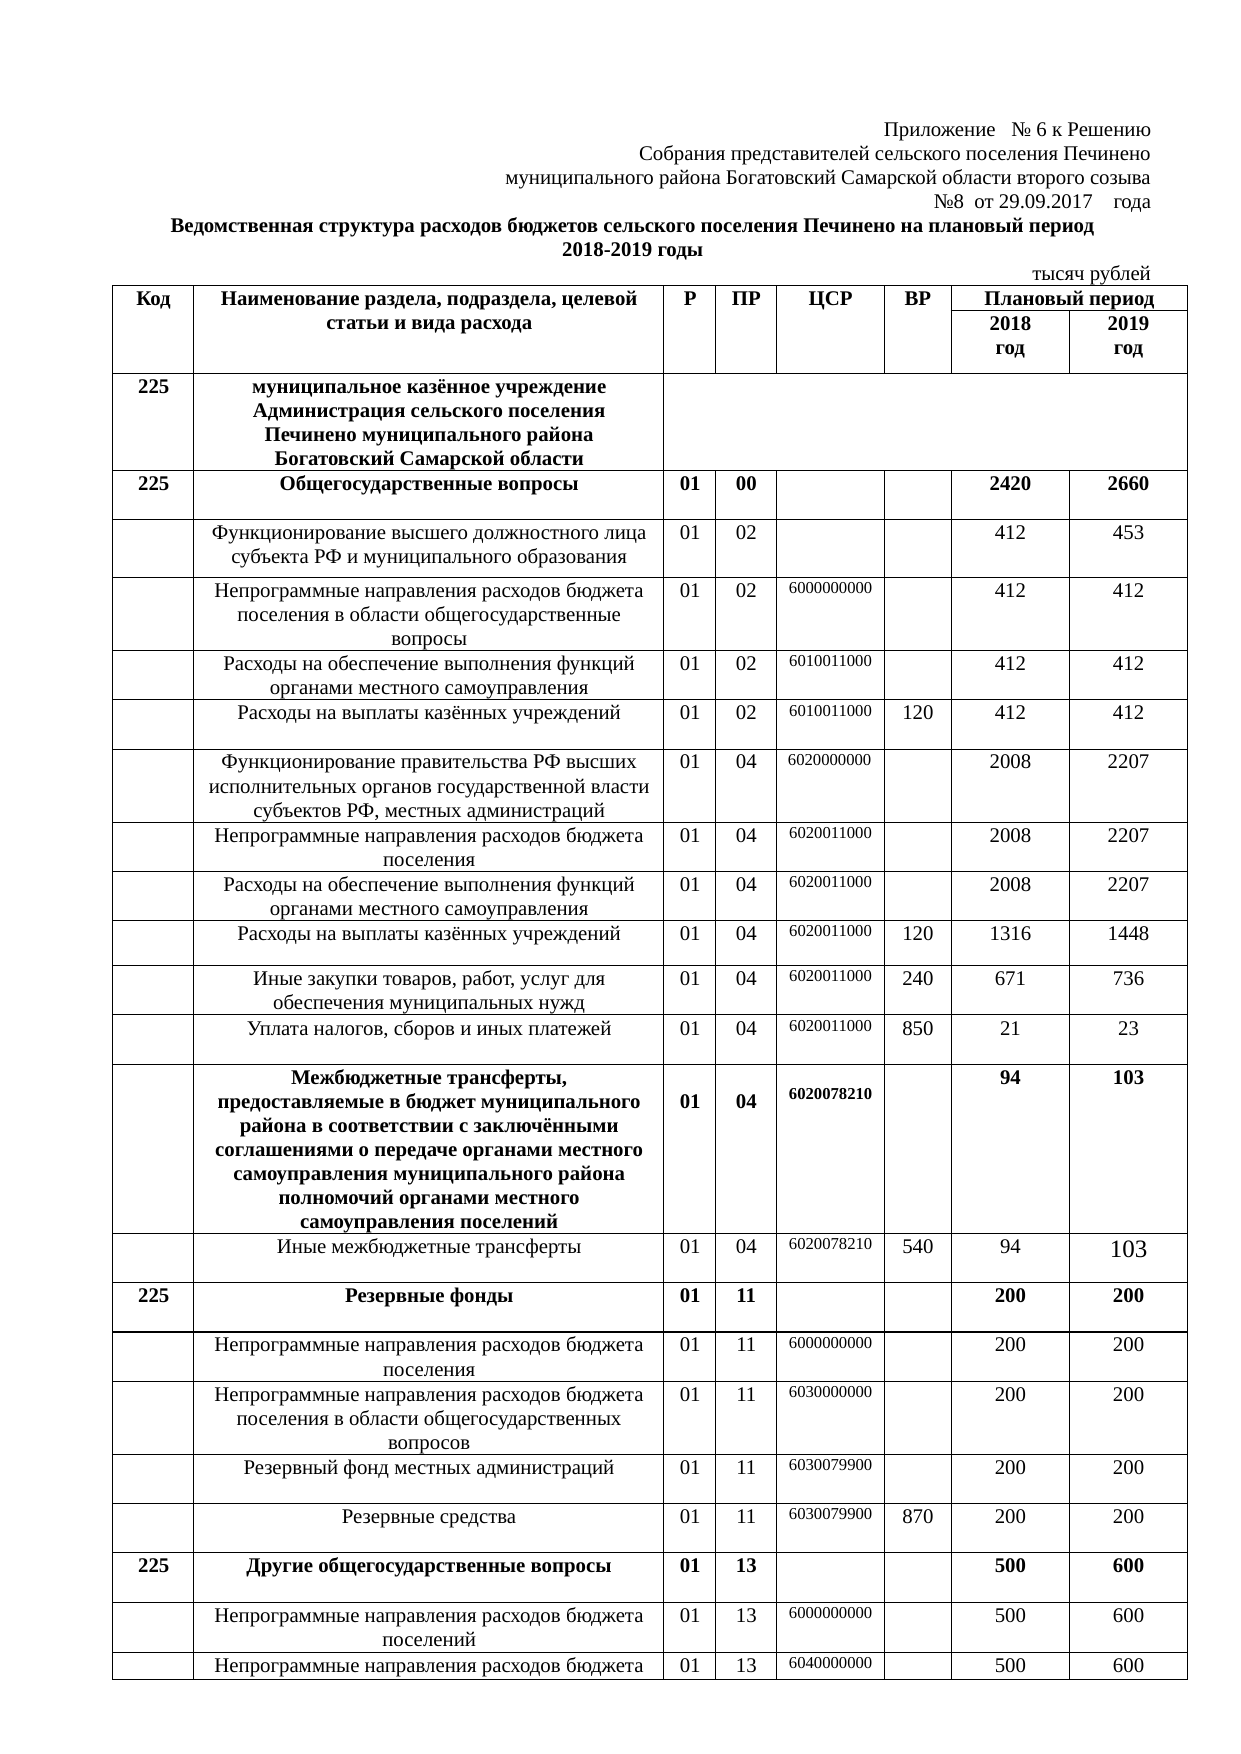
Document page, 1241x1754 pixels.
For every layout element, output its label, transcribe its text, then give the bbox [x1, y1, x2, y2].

table_cell 02 [716, 700, 776, 748]
table_cell 200 [1070, 1333, 1187, 1381]
table_cell Иные закупки товаров, работ, услуг для обеспечения муниципальных нужд [194, 966, 663, 1014]
table_cell 94 [952, 1234, 1069, 1282]
table_cell [777, 1553, 884, 1602]
table_cell Резервный фонд местных администраций [194, 1455, 663, 1503]
table_cell 225 [113, 1283, 193, 1331]
table_cell 225 [113, 374, 193, 470]
table_cell 2008 [952, 872, 1069, 920]
table_cell 412 [1070, 578, 1187, 650]
table_cell 02 [716, 578, 776, 650]
text 2018-2019 годы [114, 237, 1151, 261]
table_cell 01 [664, 651, 715, 699]
table_cell 736 [1070, 966, 1187, 1014]
table_cell 01 [664, 1283, 715, 1331]
table_cell 2660 [1070, 471, 1187, 519]
table_cell 13 [716, 1553, 776, 1602]
table_cell [777, 1283, 884, 1331]
table_header ПР [716, 286, 776, 373]
table_cell 600 [1070, 1553, 1187, 1602]
table_cell 2008 [952, 823, 1069, 871]
table_cell 412 [952, 700, 1069, 748]
table_cell 04 [716, 872, 776, 920]
table_cell 453 [1070, 520, 1187, 577]
table_cell 412 [952, 651, 1069, 699]
table_header Плановый период [952, 286, 1187, 310]
table_cell Расходы на обеспечение выполнения функций органами местного самоуправления [194, 872, 663, 920]
table_cell 01 [664, 1455, 715, 1503]
table_cell [885, 1065, 951, 1233]
table_header Код [113, 286, 193, 373]
table_cell 200 [952, 1504, 1069, 1552]
table_cell [885, 1653, 951, 1679]
table_cell 11 [716, 1283, 776, 1331]
table_cell 11 [716, 1333, 776, 1381]
table_cell Иные межбюджетные трансферты [194, 1234, 663, 1282]
table_cell Уплата налогов, сборов и иных платежей [194, 1015, 663, 1063]
table_cell 200 [1070, 1455, 1187, 1503]
table_cell 6000000000 [777, 1333, 884, 1381]
table_cell 02 [716, 520, 776, 577]
table_cell 120 [885, 921, 951, 965]
table_cell 23 [1070, 1015, 1187, 1063]
table_cell [885, 651, 951, 699]
table_cell 6000000000 [777, 578, 884, 650]
table_cell 200 [952, 1382, 1069, 1454]
table_cell [885, 1333, 951, 1381]
table_cell Функционирование правительства РФ высших исполнительных органов государственной власти субъектов РФ, местных администраций [194, 750, 663, 822]
table_cell 11 [716, 1504, 776, 1552]
table_cell [113, 750, 193, 822]
table_cell 2019 год [1070, 311, 1187, 373]
table_cell Другие общегосударственные вопросы [194, 1553, 663, 1602]
table_cell 01 [664, 750, 715, 822]
table_cell [113, 1603, 193, 1652]
table_cell 04 [716, 1065, 776, 1233]
text Приложение № 6 к Решению [114, 117, 1151, 141]
table_cell 1448 [1070, 921, 1187, 965]
table_cell [885, 1382, 951, 1454]
table_cell [113, 1382, 193, 1454]
table_cell 01 [664, 1234, 715, 1282]
table_cell [113, 1015, 193, 1063]
table_cell 2018 год [952, 311, 1069, 373]
table_header ВР [885, 286, 951, 373]
text тысяч рублей [114, 261, 1151, 285]
table_cell 600 [1070, 1603, 1187, 1652]
table_cell 500 [952, 1553, 1069, 1602]
table_cell 01 [664, 1603, 715, 1652]
table_cell Резервные фонды [194, 1283, 663, 1331]
table_cell 01 [664, 966, 715, 1014]
table_cell Расходы на выплаты казённых учреждений [194, 921, 663, 965]
table_cell 600 [1070, 1653, 1187, 1679]
table_cell 13 [716, 1653, 776, 1679]
table_cell [885, 1455, 951, 1503]
table_cell Межбюджетные трансферты, предоставляемые в бюджет муниципального района в соответствии с заключёнными соглашениями о передаче органами местного самоуправления муниципального района полномочий органами местного самоуправления поселений [194, 1065, 663, 1233]
table_cell 6010011000 [777, 651, 884, 699]
table_cell 500 [952, 1603, 1069, 1652]
table_cell Резервные средства [194, 1504, 663, 1552]
table_cell 01 [664, 872, 715, 920]
table_cell [113, 520, 193, 577]
table_cell [113, 921, 193, 965]
table_cell 01 [664, 1333, 715, 1381]
table_cell [885, 520, 951, 577]
table_cell 200 [952, 1455, 1069, 1503]
table_cell 2207 [1070, 823, 1187, 871]
table_cell 2207 [1070, 750, 1187, 822]
table_cell 11 [716, 1455, 776, 1503]
table_cell 04 [716, 750, 776, 822]
table_cell 01 [664, 1553, 715, 1602]
table_cell [885, 750, 951, 822]
table_cell 2420 [952, 471, 1069, 519]
table_cell 870 [885, 1504, 951, 1552]
table_cell 6030000000 [777, 1382, 884, 1454]
table_cell 2207 [1070, 872, 1187, 920]
table_cell 6020011000 [777, 872, 884, 920]
table_cell Непрограммные направления расходов бюджета поселений [194, 1603, 663, 1652]
table_cell 6020011000 [777, 823, 884, 871]
table_cell 01 [664, 1015, 715, 1063]
table_cell [113, 1065, 193, 1233]
table_cell 225 [113, 1553, 193, 1602]
table_cell 01 [664, 471, 715, 519]
table_cell 01 [664, 823, 715, 871]
table_cell Непрограммные направления расходов бюджета поселения в области общегосударственные вопросы [194, 578, 663, 650]
table_cell [777, 520, 884, 577]
table_cell [885, 578, 951, 650]
table_cell [113, 651, 193, 699]
table_cell 01 [664, 520, 715, 577]
table_cell 671 [952, 966, 1069, 1014]
table_cell муниципальное казённое учреждение Администрация сельского поселения Печинено муниципального района Богатовский Самарской области [194, 374, 663, 470]
table_cell 6020011000 [777, 966, 884, 1014]
table_cell 6020078210 [777, 1234, 884, 1282]
table_cell 412 [952, 520, 1069, 577]
table_cell Непрограммные направления расходов бюджета поселения в области общегосударственных вопросов [194, 1382, 663, 1454]
table_cell 200 [1070, 1283, 1187, 1331]
table_cell [885, 823, 951, 871]
table_cell 04 [716, 1234, 776, 1282]
table_cell 21 [952, 1015, 1069, 1063]
table_cell [113, 823, 193, 871]
table_cell 120 [885, 700, 951, 748]
table_cell [885, 1603, 951, 1652]
table_cell 11 [716, 1382, 776, 1454]
table_cell 13 [716, 1603, 776, 1652]
text муниципального района Богатовский Самарской области второго созыва [114, 165, 1151, 189]
table_cell [113, 966, 193, 1014]
table_cell 412 [1070, 700, 1187, 748]
table_cell Непрограммные направления расходов бюджета поселения [194, 823, 663, 871]
table_header ЦСР [777, 286, 884, 373]
table_cell 6020011000 [777, 1015, 884, 1063]
text Ведомственная структура расходов бюджетов сельского поселения Печинено на плановый период [114, 213, 1151, 237]
table_cell Общегосударственные вопросы [194, 471, 663, 519]
table_cell 04 [716, 966, 776, 1014]
table_cell 225 [113, 471, 193, 519]
table_cell 103 [1070, 1234, 1187, 1282]
table_cell Расходы на выплаты казённых учреждений [194, 700, 663, 748]
table_cell 6010011000 [777, 700, 884, 748]
table_cell 200 [952, 1333, 1069, 1381]
table_cell [664, 374, 1187, 470]
table_cell 04 [716, 823, 776, 871]
table_cell 500 [952, 1653, 1069, 1679]
table_cell [885, 1283, 951, 1331]
table_cell [885, 471, 951, 519]
table_cell 00 [716, 471, 776, 519]
table_cell 01 [664, 921, 715, 965]
table_cell [113, 578, 193, 650]
table_header Наименование раздела, подраздела, целевой статьи и вида расхода [194, 286, 663, 373]
table_cell 6020011000 [777, 921, 884, 965]
table_cell [113, 1333, 193, 1381]
table_cell 01 [664, 1653, 715, 1679]
table_cell 200 [1070, 1504, 1187, 1552]
text Собрания представителей сельского поселения Печинено [114, 141, 1151, 165]
table_cell 01 [664, 1382, 715, 1454]
table_cell [113, 1653, 193, 1679]
table_cell [113, 1504, 193, 1552]
text №8 от 29.09.2017 года [114, 189, 1151, 213]
table_cell 6020078210 [777, 1065, 884, 1233]
table_cell 850 [885, 1015, 951, 1063]
table_cell [113, 872, 193, 920]
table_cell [194, 1653, 663, 1679]
table_cell 6040000000 [777, 1653, 884, 1679]
table_cell 01 [664, 1504, 715, 1552]
table_cell 6000000000 [777, 1603, 884, 1652]
table_cell 200 [952, 1283, 1069, 1331]
table_cell 2008 [952, 750, 1069, 822]
table_cell [885, 872, 951, 920]
table_cell [113, 1455, 193, 1503]
table_cell 01 [664, 578, 715, 650]
table_cell 540 [885, 1234, 951, 1282]
table_cell 04 [716, 1015, 776, 1063]
table_cell 04 [716, 921, 776, 965]
table_cell 412 [1070, 651, 1187, 699]
table_cell [777, 471, 884, 519]
table_cell 02 [716, 651, 776, 699]
table_cell 103 [1070, 1065, 1187, 1233]
table_cell 01 [664, 700, 715, 748]
table_cell 6030079900 [777, 1455, 884, 1503]
table_cell 200 [1070, 1382, 1187, 1454]
table_cell [113, 700, 193, 748]
table_cell 6030079900 [777, 1504, 884, 1552]
table_cell Функционирование высшего должностного лица субъекта РФ и муниципального образования [194, 520, 663, 577]
table_cell Расходы на обеспечение выполнения функций органами местного самоуправления [194, 651, 663, 699]
table_cell 01 [664, 1065, 715, 1233]
table_header Р [664, 286, 715, 373]
table_cell Непрограммные направления расходов бюджета поселения [194, 1333, 663, 1381]
table_cell 94 [952, 1065, 1069, 1233]
table_cell [885, 1553, 951, 1602]
table_cell 1316 [952, 921, 1069, 965]
table_cell 240 [885, 966, 951, 1014]
table_cell 6020000000 [777, 750, 884, 822]
table_cell [113, 1234, 193, 1282]
table_cell 412 [952, 578, 1069, 650]
